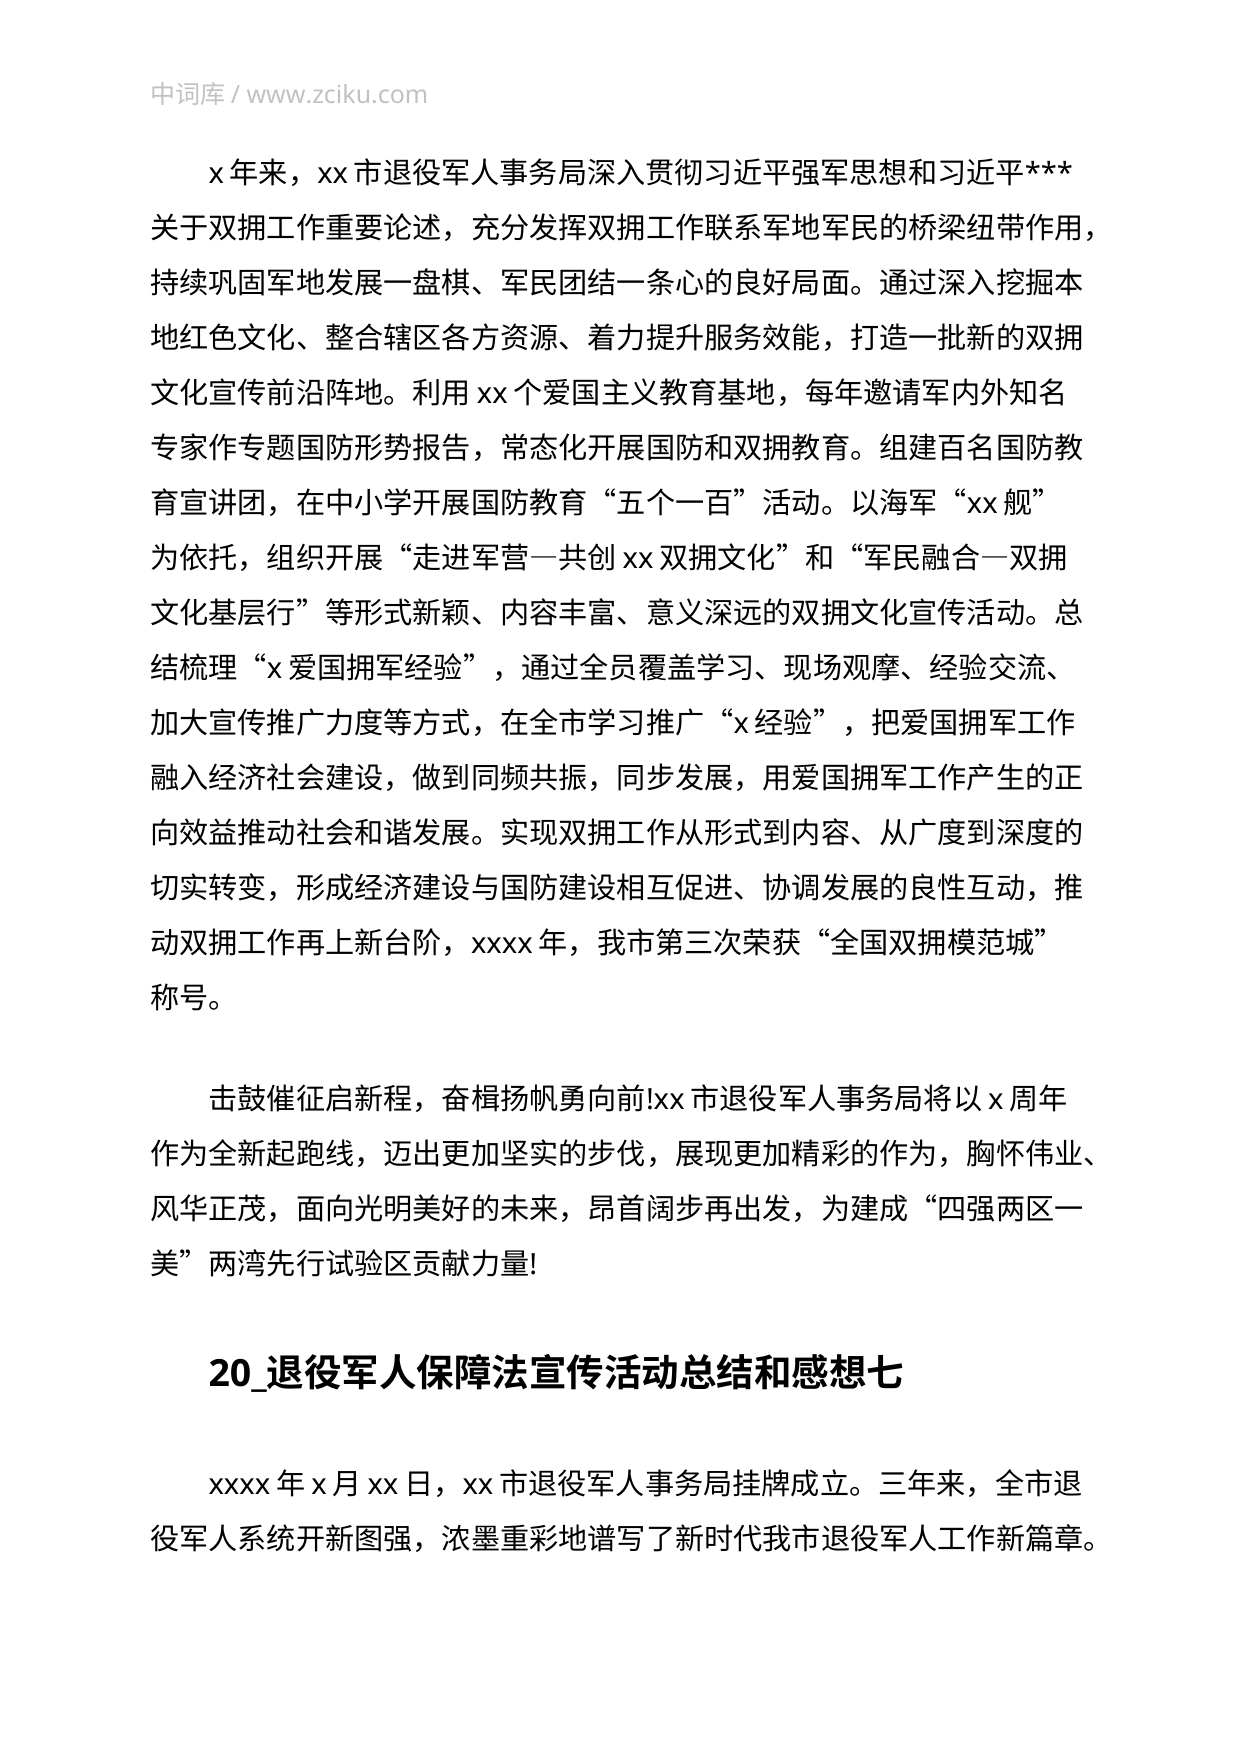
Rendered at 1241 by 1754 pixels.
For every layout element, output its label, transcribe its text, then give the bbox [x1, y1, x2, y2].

text 20_退役军人保障法宣传活动总结和感想七 [150, 1343, 1090, 1397]
text xxxx年x月xx日，xx市退役军人事务局挂牌成立。三年来，全市退役军人系统开新图强，浓墨重彩地谱写了新时代我市退役军人工作新篇章。 [150, 1460, 1090, 1558]
text x年来，xx市退役军人事务局深入贯彻习近平强军思想和习近平***关于双拥工作重要论述，充分发挥双拥工作联系军地军民的桥梁纽带作用，持续巩固军地发展一盘棋、军民团结一条心的良好局面。通过深入挖掘本地红色文化、整合辖区各方资源、着力提升服务效能，打造一批新的双拥文化宣传前沿阵地。利用xx个爱国主义教育基地，每年邀请军内外知名专家作专题国防形势报告，常态化开展国防和双拥教育。组建百名国防教育宣讲团，在中小学开展国防教育“五个一百”活动。以海军“xx舰”为依托，组织开展“走进军营—共创xx双拥文化”和“军民融合—双拥文化基层行”等形式新颖、内容丰富、意义深远的双拥文化宣传活动。总结梳理“x爱国拥军经验”，通过全员覆盖学习、现场观摩、经验交流、加大宣传推广力度等方式，在全市学习推广“x经验”，把爱国拥军工作融入经济社会建设，做到同频共振，同步发展，用爱国拥军工作产生的正向效益推动社会和谐发展。实现双拥工作从形式到内容、从广度到深度的切实转变，形成经济建设与国防建设相互促进、协调发展的良性互动，推动双拥工作再上新台阶，xxxx年，我市第三次荣获“全国双拥模范城”称号。 [150, 150, 1090, 1016]
text 击鼓催征启新程，奋楫扬帆勇向前!xx市退役军人事务局将以x周年作为全新起跑线，迈出更加坚实的步伐，展现更加精彩的作为，胸怀伟业、风华正茂，面向光明美好的未来，昂首阔步再出发，为建成“四强两区一美”两湾先行试验区贡献力量! [150, 1076, 1090, 1283]
